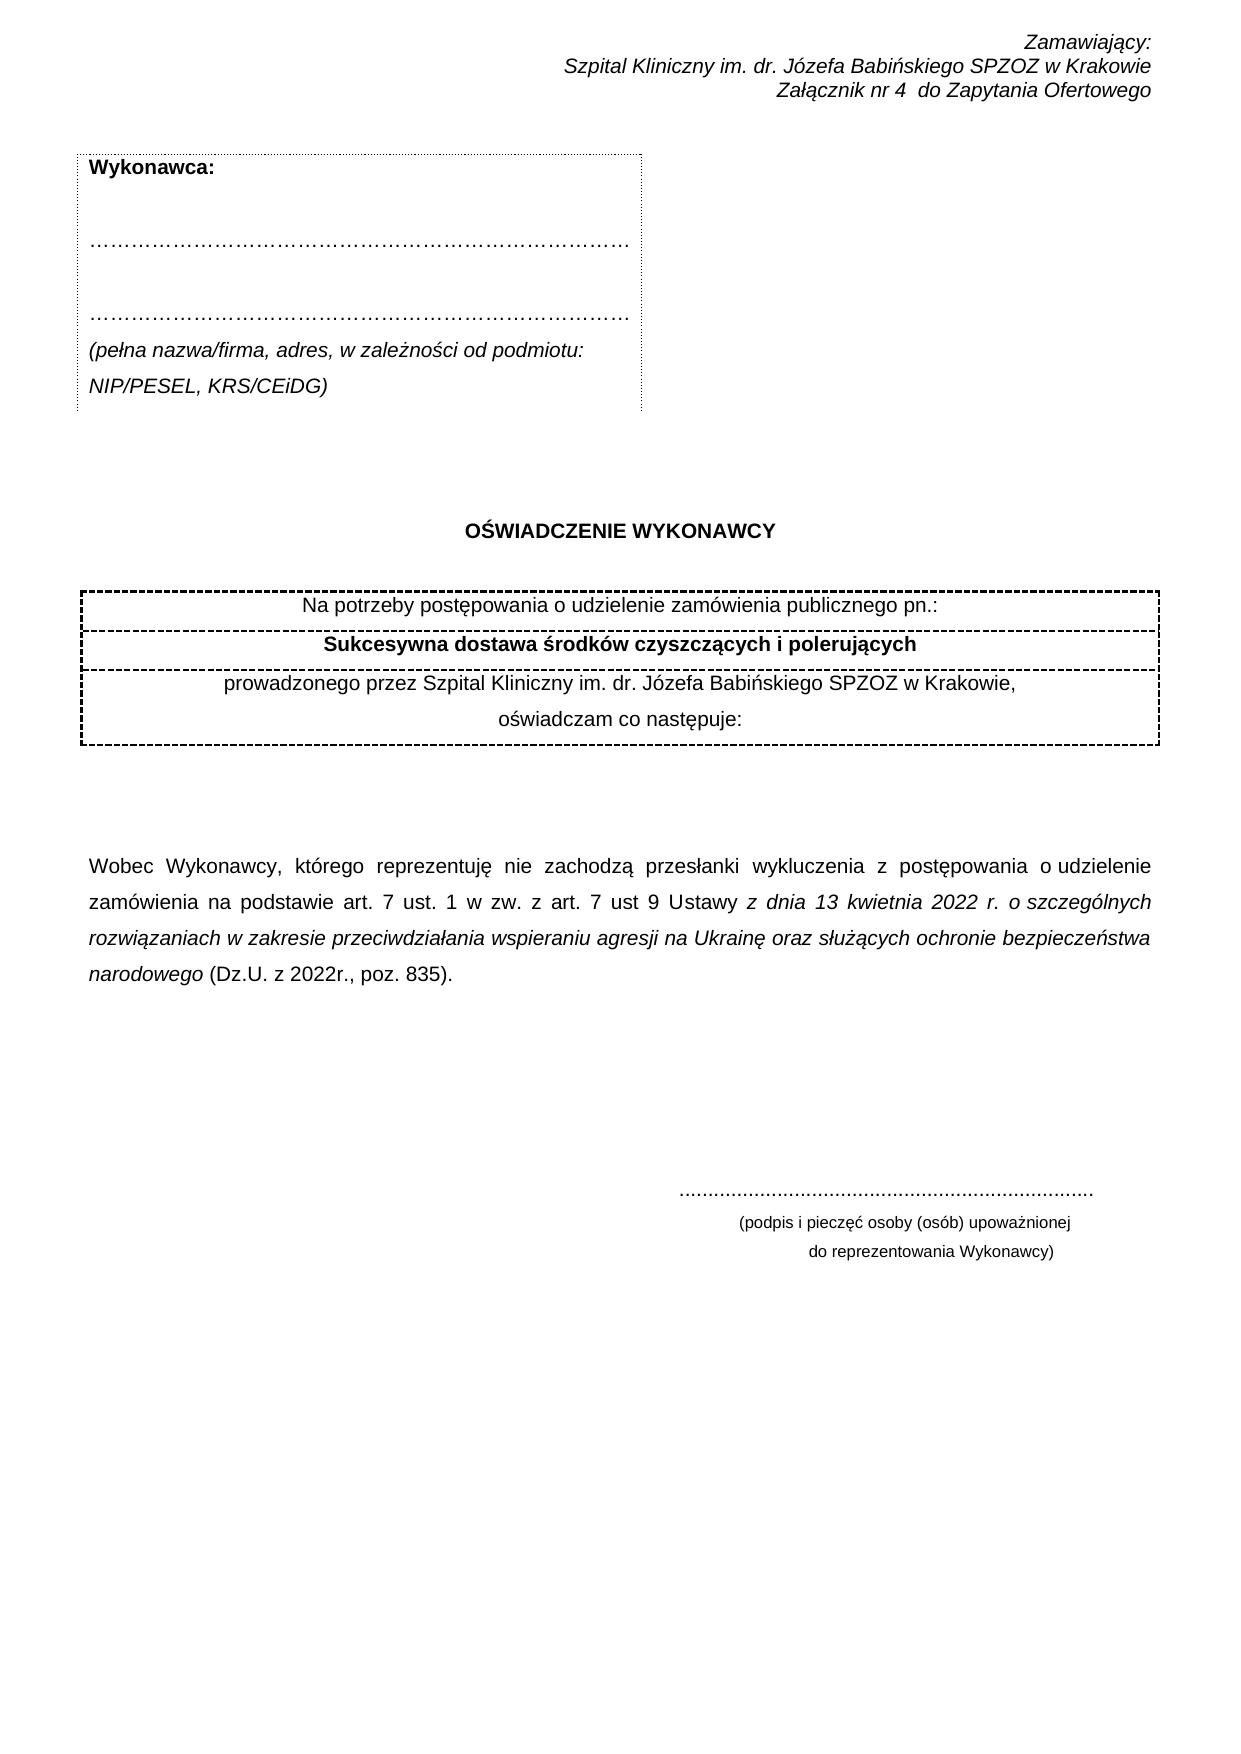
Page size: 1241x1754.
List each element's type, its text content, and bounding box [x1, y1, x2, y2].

table_cell (pełna nazwa/firma, adres, w zależności od podmiotu: NIP/PESEL, KRS/CEiDG) [78, 338, 642, 411]
text OŚWIADCZENIE WYKONAWCY [89, 518, 1152, 542]
text Wobec Wykonawcy, którego reprezentuję nie zachodzą przesłanki wykluczenia z postępowania o udzielenie zamówienia na podstawie art. 7 ust. 1 w zw. z art. 7 ust 9 Ustawy z dnia 13 kwietnia 2022 r. o szczególnych rozwiązaniach w zakresie przeciwdziałania wspieraniu agresji na Ukrainę oraz służących ochronie bezpieczeństwa narodowego (Dz.U. z 2022r., poz. 835). [89, 854, 1152, 985]
table_cell Sukcesywna dostawa środków czyszczących i polerujących [81, 630, 1159, 669]
table_cell …………………………………………………………………… [78, 192, 642, 264]
text ........................................................................ [89, 1177, 1152, 1201]
table_header Na potrzeby postępowania o udzielenie zamówienia publicznego pn.: [81, 590, 1159, 629]
table_header Wykonawca: [78, 154, 642, 192]
table_cell prowadzonego przez Szpital Kliniczny im. dr. Józefa Babińskiego SPZOZ w Krakowie, oświadczam co następuje: [81, 669, 1159, 744]
table_cell …………………………………………………………………… [78, 265, 642, 338]
text do reprezentowania Wykonawcy) [605, 1242, 1152, 1261]
text (podpis i pieczęć osoby (osób) upoważnionej [89, 1213, 1152, 1232]
